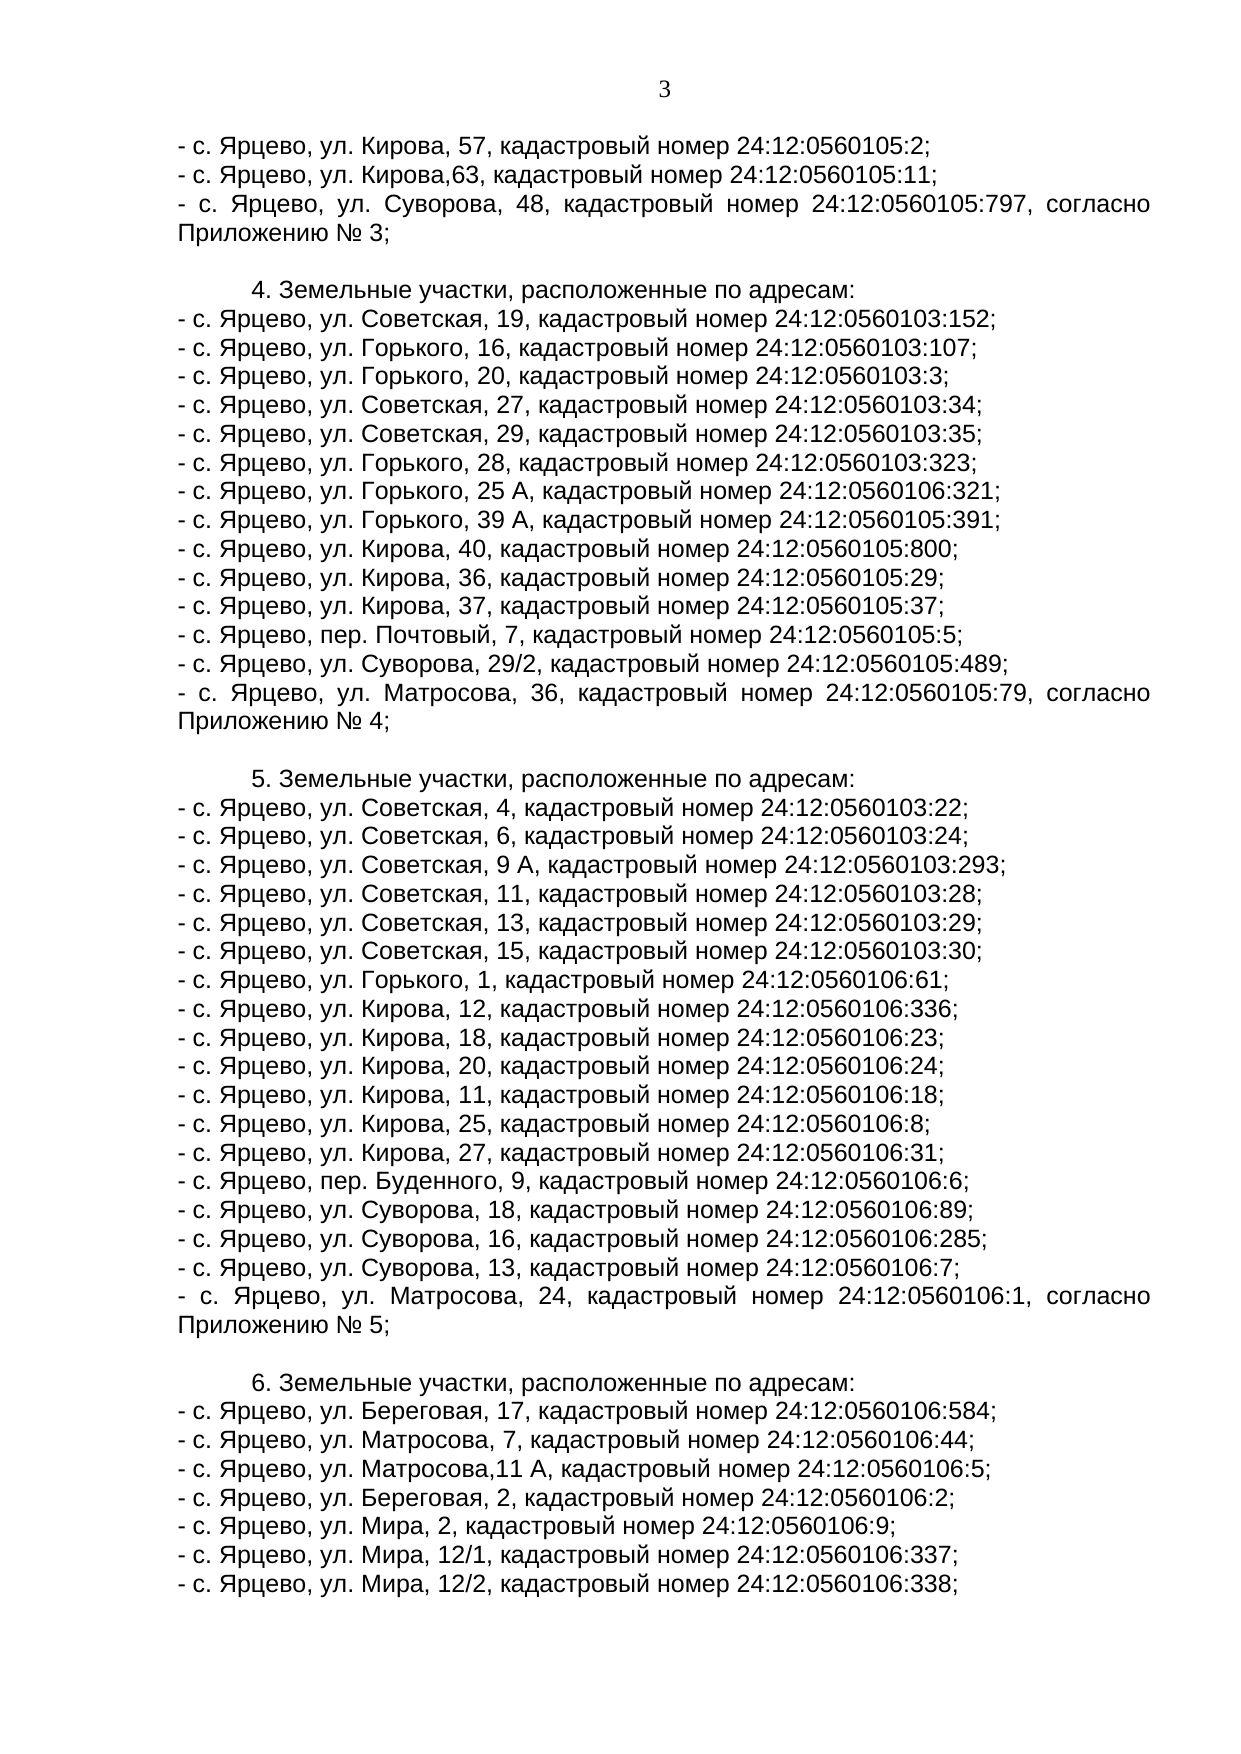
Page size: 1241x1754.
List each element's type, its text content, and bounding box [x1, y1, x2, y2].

text - с. Ярцево, ул. Советская, 13, кадастровый номер 24:12:0560103:29; [177, 908, 1152, 936]
text - с. Ярцево, ул. Суворова, 13, кадастровый номер 24:12:0560106:7; [177, 1253, 1152, 1281]
text - с. Ярцево, ул. Матросова, 7, кадастровый номер 24:12:0560106:44; [177, 1425, 1152, 1454]
text - с. Ярцево, ул. Мира, 12/2, кадастровый номер 24:12:0560106:338; [177, 1569, 1152, 1598]
text - с. Ярцево, ул. Горького, 25 А, кадастровый номер 24:12:0560106:321; [177, 476, 1152, 505]
text - с. Ярцево, ул. Кирова, 25, кадастровый номер 24:12:0560106:8; [177, 1109, 1152, 1138]
text - с. Ярцево, пер. Почтовый, 7, кадастровый номер 24:12:0560105:5; [177, 620, 1152, 649]
text - с. Ярцево, ул. Советская, 15, кадастровый номер 24:12:0560103:30; [177, 936, 1152, 965]
text - с. Ярцево, ул. Горького, 28, кадастровый номер 24:12:0560103:323; [177, 448, 1152, 476]
text - с. Ярцево, пер. Буденного, 9, кадастровый номер 24:12:0560106:6; [177, 1166, 1152, 1195]
text - с. Ярцево, ул. Кирова, 20, кадастровый номер 24:12:0560106:24; [177, 1051, 1152, 1080]
text - с. Ярцево, ул. Советская, 19, кадастровый номер 24:12:0560103:152; [177, 304, 1152, 333]
text - с. Ярцево, ул. Мира, 2, кадастровый номер 24:12:0560106:9; [177, 1511, 1152, 1540]
text - с. Ярцево, ул. Кирова, 40, кадастровый номер 24:12:0560105:800; [177, 534, 1152, 563]
text - с. Ярцево, ул. Суворова, 29/2, кадастровый номер 24:12:0560105:489; [177, 649, 1152, 678]
text - с. Ярцево, ул. Кирова, 18, кадастровый номер 24:12:0560106:23; [177, 1023, 1152, 1051]
text - с. Ярцево, ул. Горького, 20, кадастровый номер 24:12:0560103:3; [177, 361, 1152, 390]
text 6. Земельные участки, расположенные по адресам: [177, 1368, 1152, 1396]
text - с. Ярцево, ул. Советская, 11, кадастровый номер 24:12:0560103:28; [177, 879, 1152, 908]
text 4. Земельные участки, расположенные по адресам: [177, 275, 1152, 304]
text - с. Ярцево, ул. Кирова, 57, кадастровый номер 24:12:0560105:2; [177, 131, 1152, 160]
text - с. Ярцево, ул. Советская, 6, кадастровый номер 24:12:0560103:24; [177, 821, 1152, 850]
text - с. Ярцево, ул. Советская, 29, кадастровый номер 24:12:0560103:35; [177, 419, 1152, 448]
text - с. Ярцево, ул. Суворова, 16, кадастровый номер 24:12:0560106:285; [177, 1224, 1152, 1253]
text 5. Земельные участки, расположенные по адресам: [177, 764, 1152, 793]
text - с. Ярцево, ул. Кирова, 12, кадастровый номер 24:12:0560106:336; [177, 994, 1152, 1023]
text - с. Ярцево, ул. Кирова, 27, кадастровый номер 24:12:0560106:31; [177, 1138, 1152, 1166]
text - с. Ярцево, ул. Береговая, 2, кадастровый номер 24:12:0560106:2; [177, 1483, 1152, 1511]
text - с. Ярцево, ул. Горького, 16, кадастровый номер 24:12:0560103:107; [177, 333, 1152, 361]
text - с. Ярцево, ул. Советская, 9 А, кадастровый номер 24:12:0560103:293; [177, 850, 1152, 879]
text - с. Ярцево, ул. Матросова, 36, кадастровый номер 24:12:0560105:79, согласно Приложению № 4; [177, 678, 1152, 735]
text - с. Ярцево, ул. Кирова, 37, кадастровый номер 24:12:0560105:37; [177, 591, 1152, 620]
text - с. Ярцево, ул. Кирова, 11, кадастровый номер 24:12:0560106:18; [177, 1080, 1152, 1109]
text - с. Ярцево, ул. Советская, 27, кадастровый номер 24:12:0560103:34; [177, 390, 1152, 419]
text - с. Ярцево, ул. Суворова, 48, кадастровый номер 24:12:0560105:797, согласно Приложению № 3; [177, 189, 1152, 246]
text - с. Ярцево, ул. Мира, 12/1, кадастровый номер 24:12:0560106:337; [177, 1540, 1152, 1569]
text - с. Ярцево, ул. Береговая, 17, кадастровый номер 24:12:0560106:584; [177, 1396, 1152, 1425]
text - с. Ярцево, ул. Кирова,63, кадастровый номер 24:12:0560105:11; [177, 160, 1152, 189]
text - с. Ярцево, ул. Суворова, 18, кадастровый номер 24:12:0560106:89; [177, 1195, 1152, 1224]
text - с. Ярцево, ул. Кирова, 36, кадастровый номер 24:12:0560105:29; [177, 563, 1152, 591]
text - с. Ярцево, ул. Горького, 1, кадастровый номер 24:12:0560106:61; [177, 965, 1152, 994]
text - с. Ярцево, ул. Матросова,11 А, кадастровый номер 24:12:0560106:5; [177, 1454, 1152, 1483]
text - с. Ярцево, ул. Матросова, 24, кадастровый номер 24:12:0560106:1, согласно Приложению № 5; [177, 1281, 1152, 1339]
text - с. Ярцево, ул. Горького, 39 А, кадастровый номер 24:12:0560105:391; [177, 505, 1152, 534]
text - с. Ярцево, ул. Советская, 4, кадастровый номер 24:12:0560103:22; [177, 793, 1152, 821]
